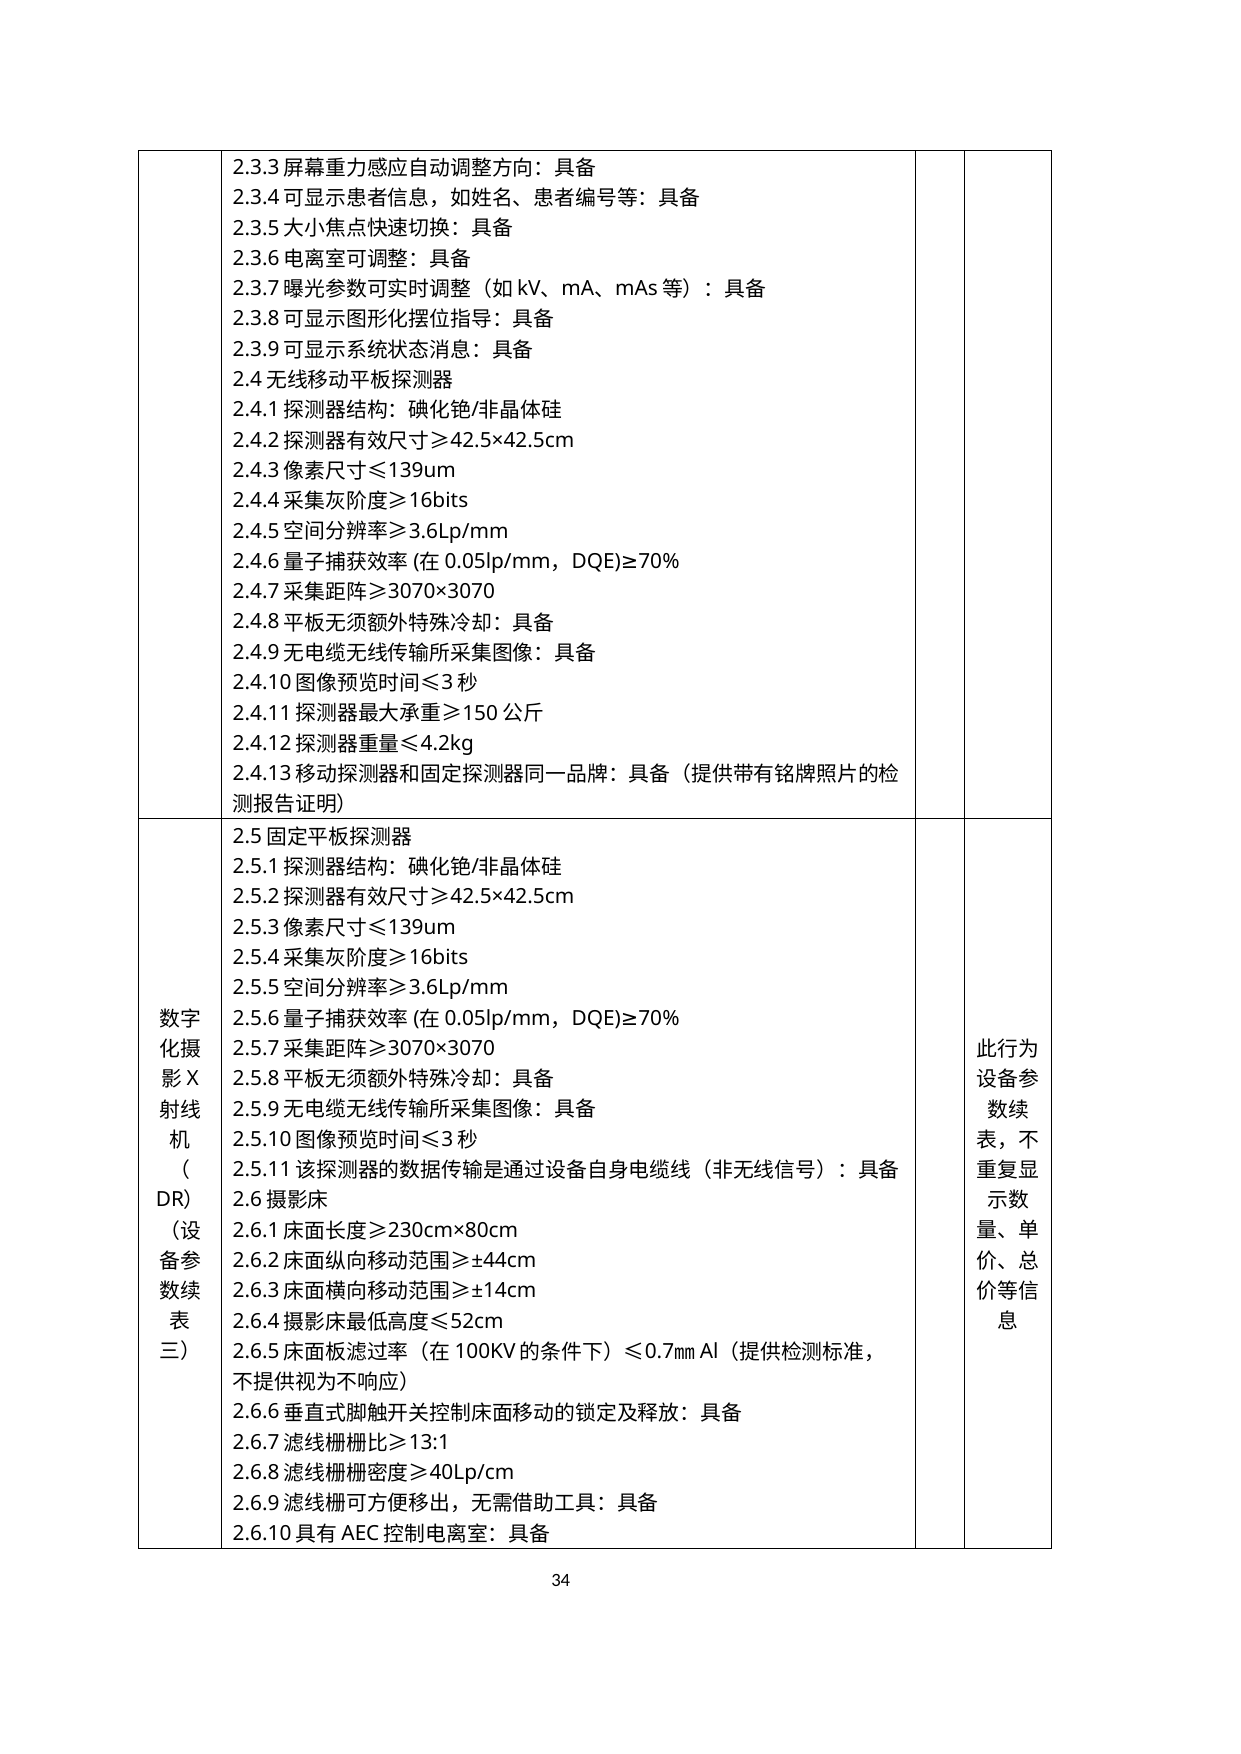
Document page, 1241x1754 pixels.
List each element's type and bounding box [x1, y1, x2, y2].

table_cell [965, 819, 1051, 1548]
table_cell [916, 819, 964, 1548]
table_cell [139, 819, 221, 1548]
table_cell [222, 819, 915, 1548]
table_cell [965, 151, 1051, 818]
table_cell [916, 151, 964, 818]
table_cell [139, 151, 221, 818]
table_cell [222, 151, 915, 818]
